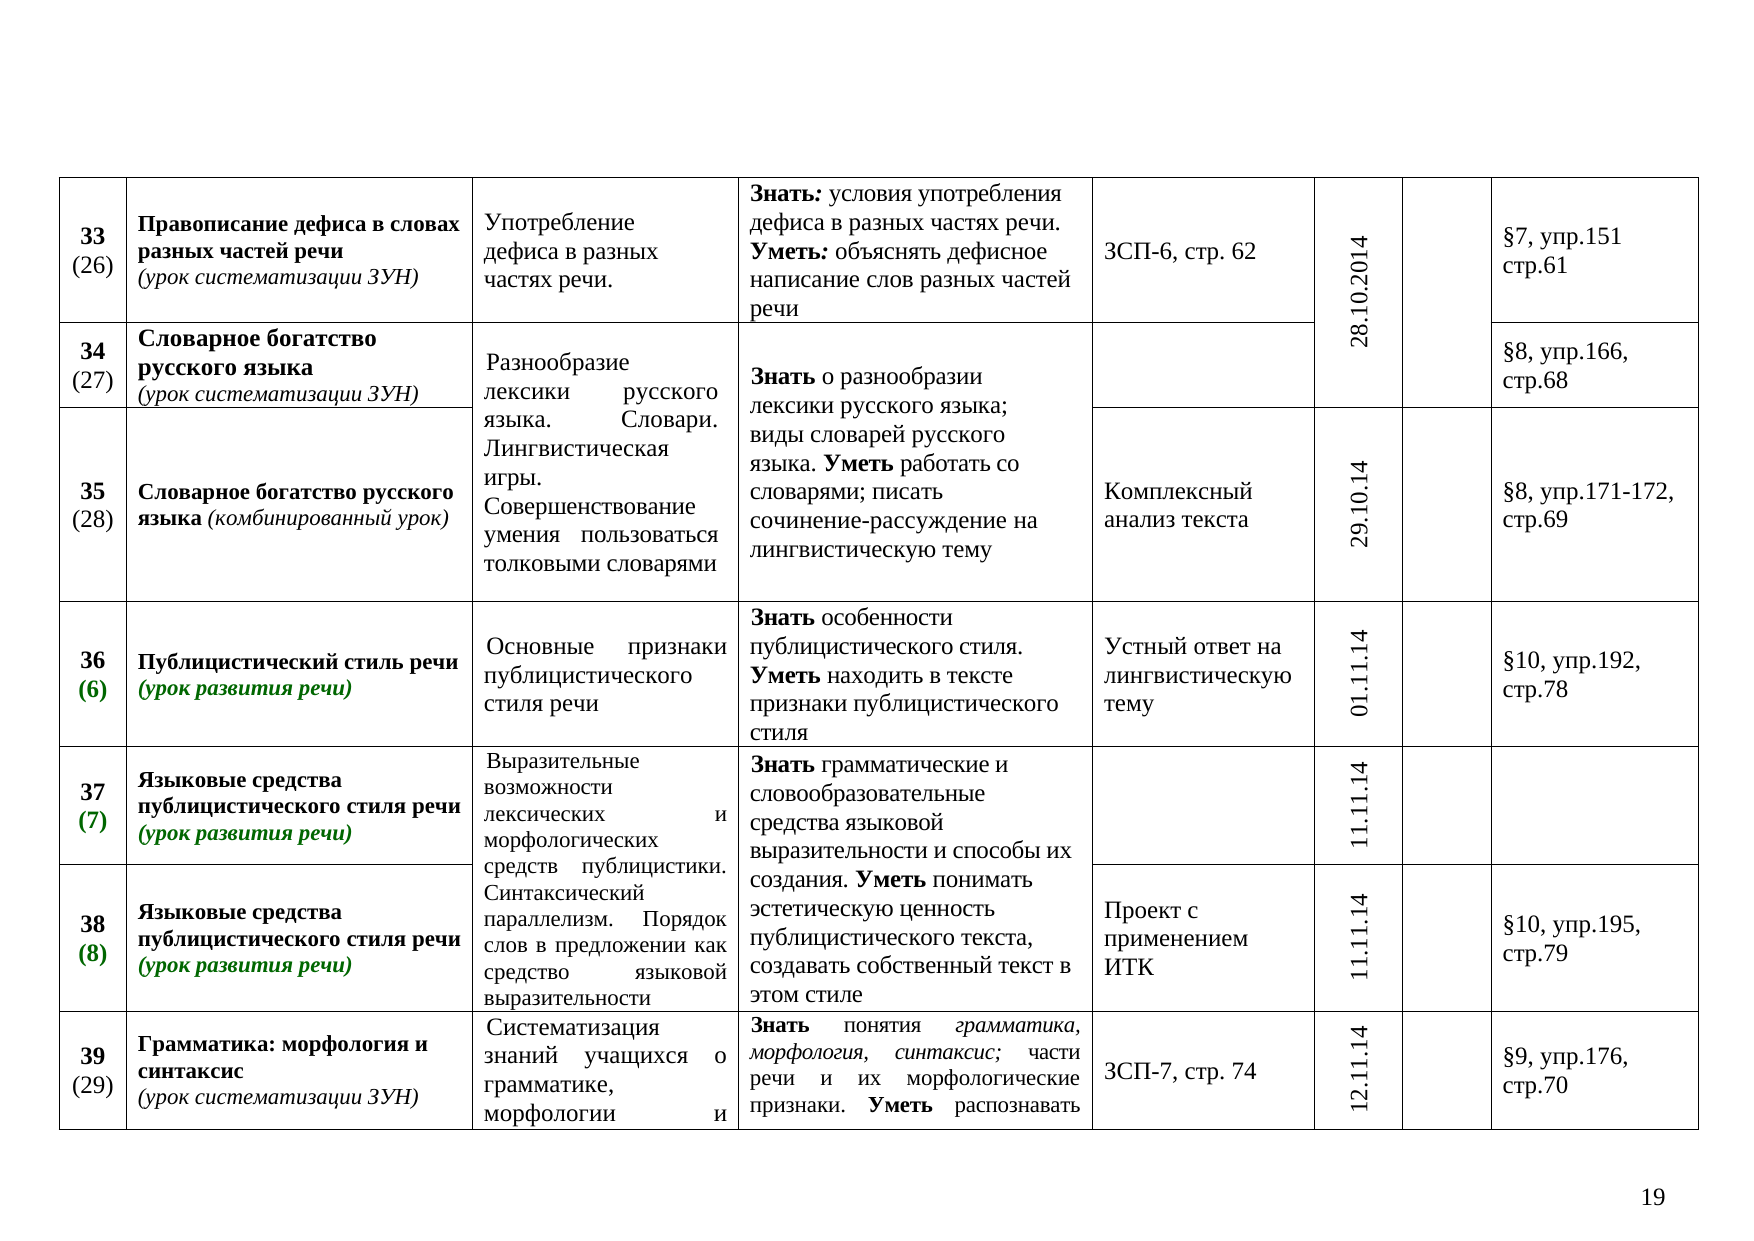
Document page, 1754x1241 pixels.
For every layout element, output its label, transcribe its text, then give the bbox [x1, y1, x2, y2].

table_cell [739, 1012, 1092, 1129]
table_cell [1403, 178, 1491, 407]
table_cell §10, упр.195, стр.79 [1492, 865, 1698, 1011]
table_cell Знать грамматические и словообразовательные средства языковой выразительности и способы их создания. Уметь понимать эстетическую ценность публицистического текста, создавать собственный текст в этом стиле [739, 747, 1092, 1011]
table_cell Правописание дефиса в словах разных частей речи (урок систематизации ЗУН) [127, 178, 472, 322]
table_cell 12.11.14 [1315, 1012, 1402, 1129]
table_cell 38 (8) [60, 865, 126, 1011]
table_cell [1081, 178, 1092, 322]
table_cell [1403, 602, 1491, 746]
table_cell [1492, 747, 1698, 864]
table_cell ЗСП-6, стр. 62 [1093, 178, 1314, 322]
table_cell ЗСП-7, стр. 74 [1093, 1012, 1314, 1129]
table_cell [1403, 747, 1491, 864]
table_cell 28.10.2014 [1315, 178, 1402, 407]
table_cell Устный ответ на лингвистическую тему [1093, 602, 1314, 746]
table_cell 37 (7) [60, 747, 126, 864]
table_cell 39 (29) [60, 1012, 126, 1129]
table_cell 11.11.14 [1315, 747, 1402, 864]
table_cell Разнообразие лексики русского языка. Словари. Лингвистическая игры. Совершенствование умения пользоваться толковыми словарями [473, 323, 738, 601]
table_cell Комплексный анализ текста [1093, 408, 1314, 601]
table_cell Словарное богатство русского языка (урок систематизации ЗУН) [127, 323, 472, 407]
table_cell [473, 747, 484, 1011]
table_cell [1093, 323, 1314, 407]
table_cell 36 (6) [60, 602, 126, 746]
table_cell Языковые средства публицистического стиля речи (урок развития речи) [127, 747, 472, 864]
table_cell Публицистический стиль речи (урок развития речи) [127, 602, 472, 746]
table_cell Словарное богатство русского языка (комбинированный урок) [127, 408, 472, 601]
table_cell Знать о разнообразии лексики русского языка; виды словарей русского языка. Уметь работать со словарями; писать сочинение-рассуждение на лингвистическую тему [739, 323, 1092, 601]
table_cell 33 (26) [60, 178, 126, 322]
table_cell Проект с применением ИТК [1093, 865, 1314, 1011]
table_cell §7, упр.151 стр.61 [1492, 178, 1698, 322]
table_cell §9, упр.176, стр.70 [1492, 1012, 1698, 1129]
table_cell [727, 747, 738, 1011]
table_cell [1403, 865, 1491, 1011]
table_cell [1093, 747, 1314, 864]
table_cell 29.10.14 [1315, 408, 1402, 601]
table_cell [1403, 408, 1491, 601]
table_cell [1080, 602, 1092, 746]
table_cell 34 (27) [60, 323, 126, 407]
table_cell Употребление дефиса в разных частях речи. [473, 178, 738, 322]
table_cell §8, упр.171-172, стр.69 [1492, 408, 1698, 601]
table_cell Языковые средства публицистического стиля речи (урок развития речи) [127, 865, 472, 1011]
table_cell 35 (28) [60, 408, 126, 601]
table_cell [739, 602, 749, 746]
table_cell 01.11.14 [1315, 602, 1402, 746]
table_cell [1403, 1012, 1491, 1129]
table_cell §10, упр.192, стр.78 [1492, 602, 1698, 746]
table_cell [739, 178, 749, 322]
table_cell §8, упр.166, стр.68 [1492, 323, 1698, 407]
table_cell 11.11.14 [1315, 865, 1402, 1011]
table_cell Грамматика: морфология и синтаксис (урок систематизации ЗУН) [127, 1012, 472, 1129]
table_cell Основные признаки публицистического стиля речи [473, 602, 738, 746]
